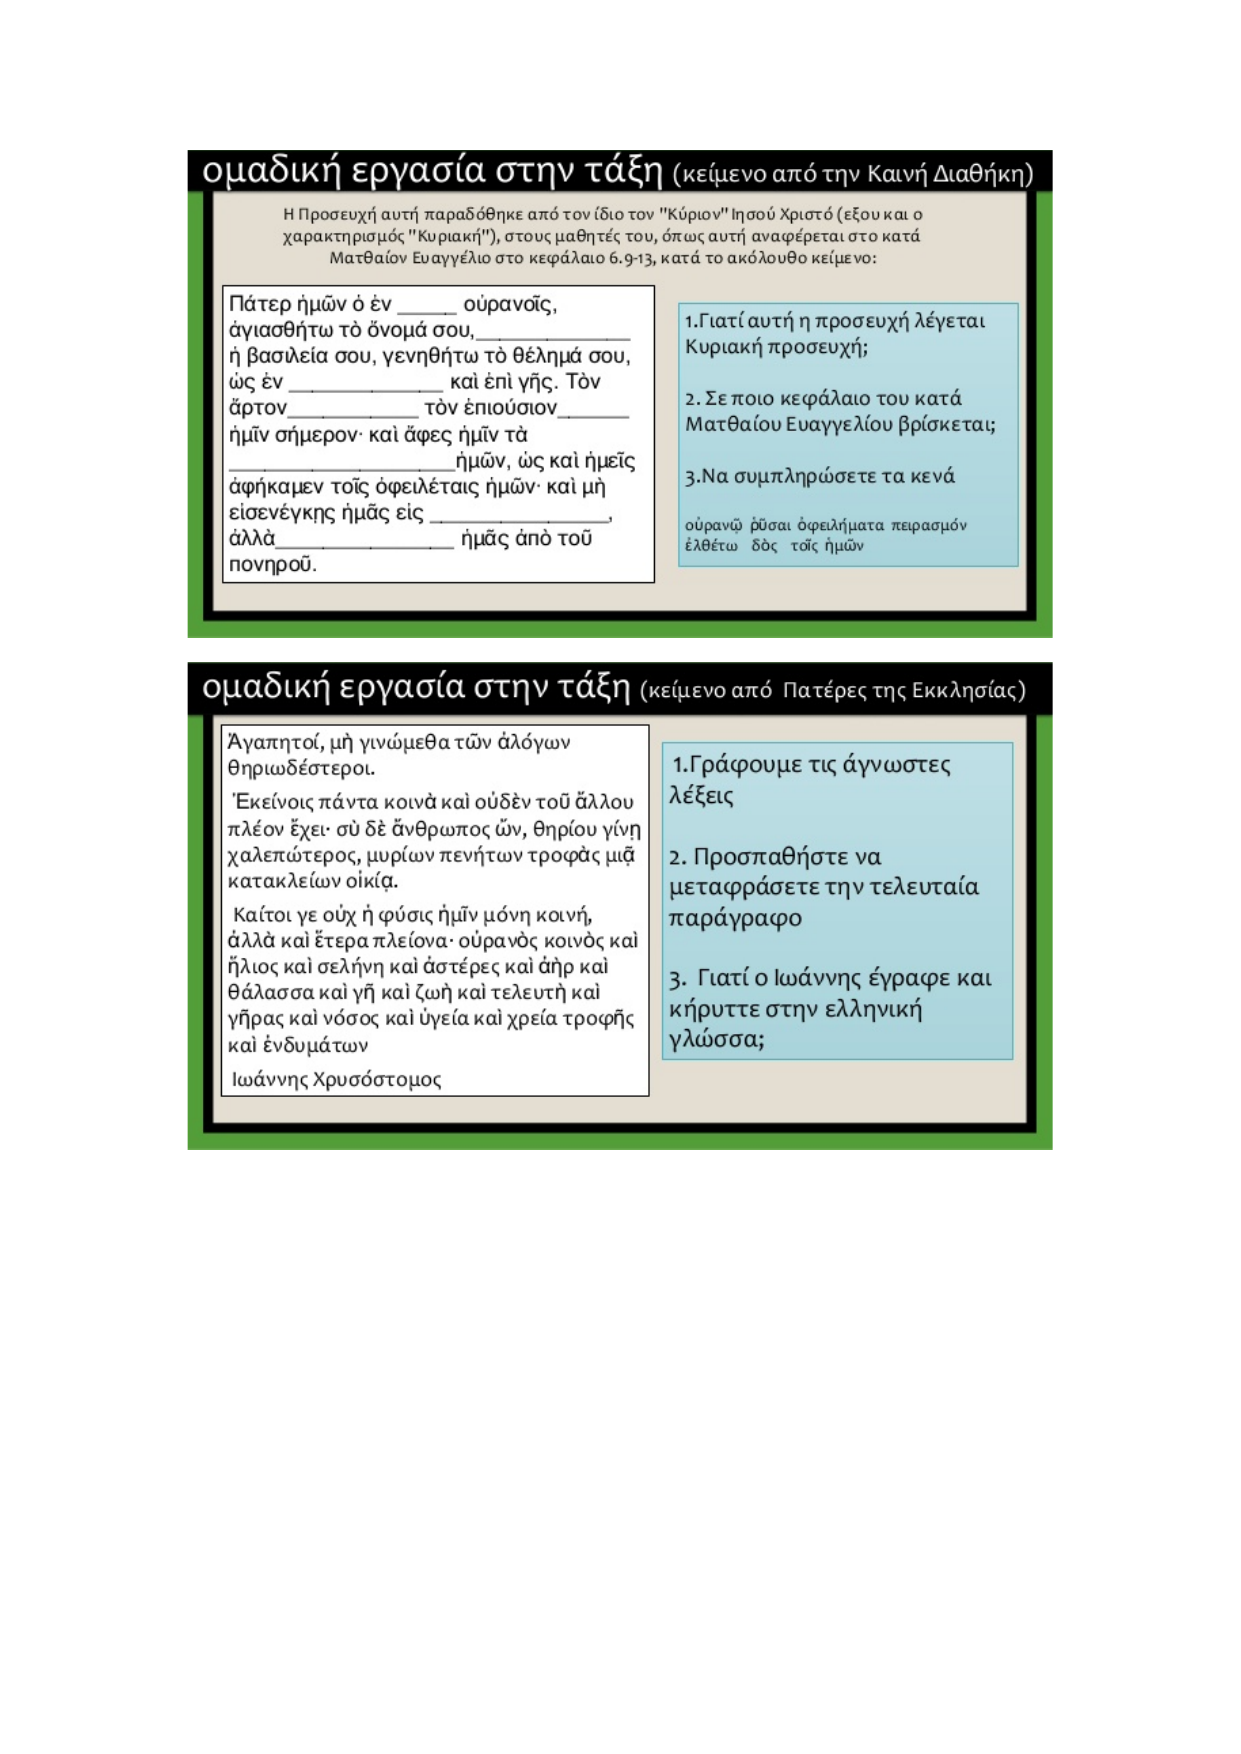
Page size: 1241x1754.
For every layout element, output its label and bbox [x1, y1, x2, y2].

picture [187, 662, 1053, 1150]
picture [187, 150, 1053, 638]
